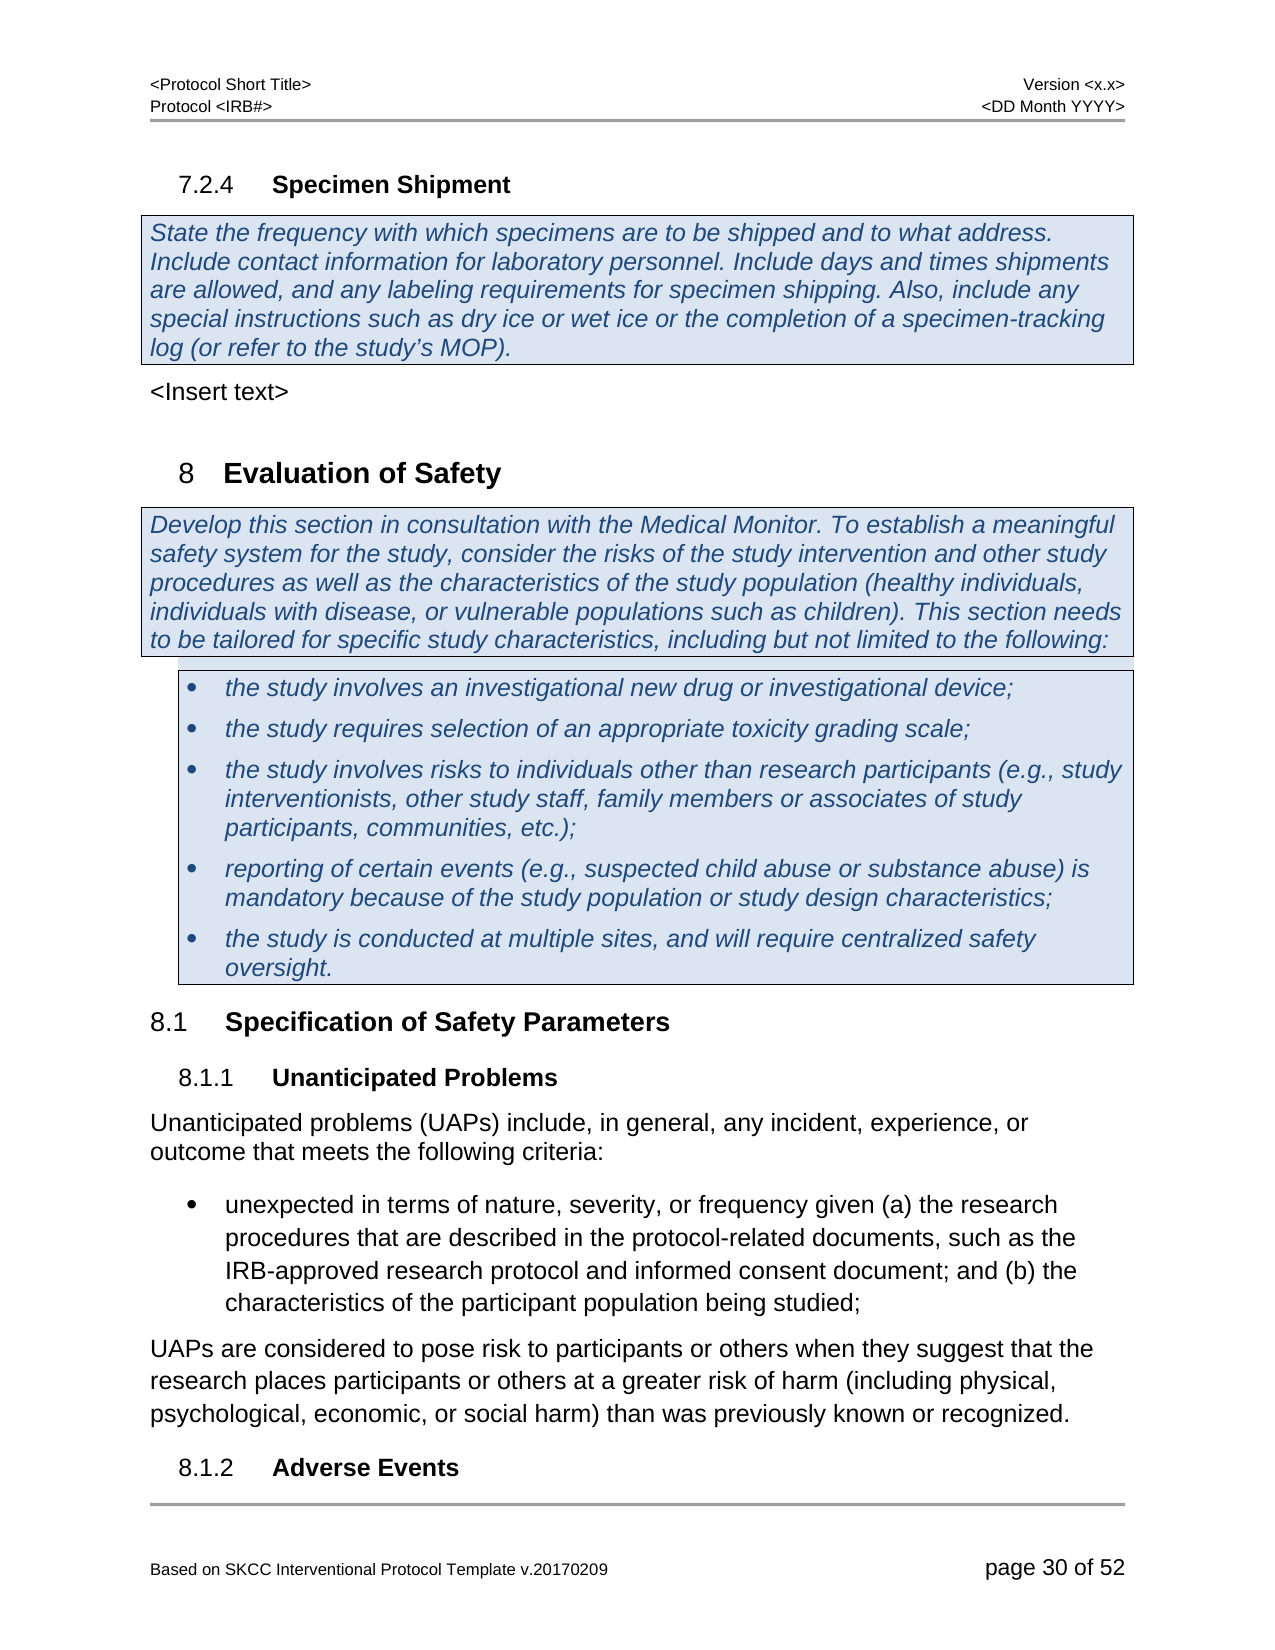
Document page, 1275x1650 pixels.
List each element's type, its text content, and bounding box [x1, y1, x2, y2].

text Unanticipated problems (UAPs) include, in general, any incident, experience, or outcome that meets the following criteria: [150, 1108, 1125, 1165]
subtitle Specification of Safety Parameters [150, 1006, 1125, 1037]
text reporting of certain events (e.g., suspected child abuse or substance abuse) is mandatory because of the study population or study design characteristics; [179, 851, 1133, 912]
text the study involves an investigational new drug or investigational device; [179, 671, 1133, 702]
text the study is conducted at multiple sites, and will require centralized safety oversight. [179, 921, 1133, 984]
subtitle Unanticipated Problems [178, 1063, 1125, 1092]
subtitle Specimen Shipment [178, 170, 1125, 199]
text <Insert text> [150, 377, 1125, 406]
text UAPs are considered to pose risk to participants or others when they suggest that the research places participants or others at a greater risk of harm (including physical, psychological, economic, or social harm) than was previously known or recognized. [150, 1334, 1125, 1428]
text State the frequency with which specimens are to be shipped and to what address. Include contact information for laboratory personnel. Include days and times shipments are allowed, and any labeling requirements for specimen shipping. Also, include any special instructions such as dry ice or wet ice or the completion of a specimen-tracking log (or refer to the study’s MOP). [142, 216, 1133, 364]
subtitle Evaluation of Safety [178, 456, 1125, 490]
text Develop this section in consultation with the Medical Monitor. To establish a meaningful safety system for the study, consider the risks of the study intervention and other study procedures as well as the characteristics of the study population (healthy individuals, individuals with disease, or vulnerable populations such as children). This section needs to be tailored for specific study characteristics, including but not limited to the following: [142, 508, 1133, 656]
text the study involves risks to individuals other than research participants (e.g., study interventionists, other study staff, family members or associates of study participants, communities, etc.); [179, 752, 1133, 842]
list unexpected in terms of nature, severity, or frequency given (a) the research procedures that are described in the protocol-related documents, such as the IRB-approved research protocol and informed consent document; and (b) the characteristics of the participant population being studied; [187, 1190, 1125, 1317]
subtitle Adverse Events [178, 1453, 1125, 1481]
text the study requires selection of an appropriate toxicity grading scale; [179, 711, 1133, 743]
